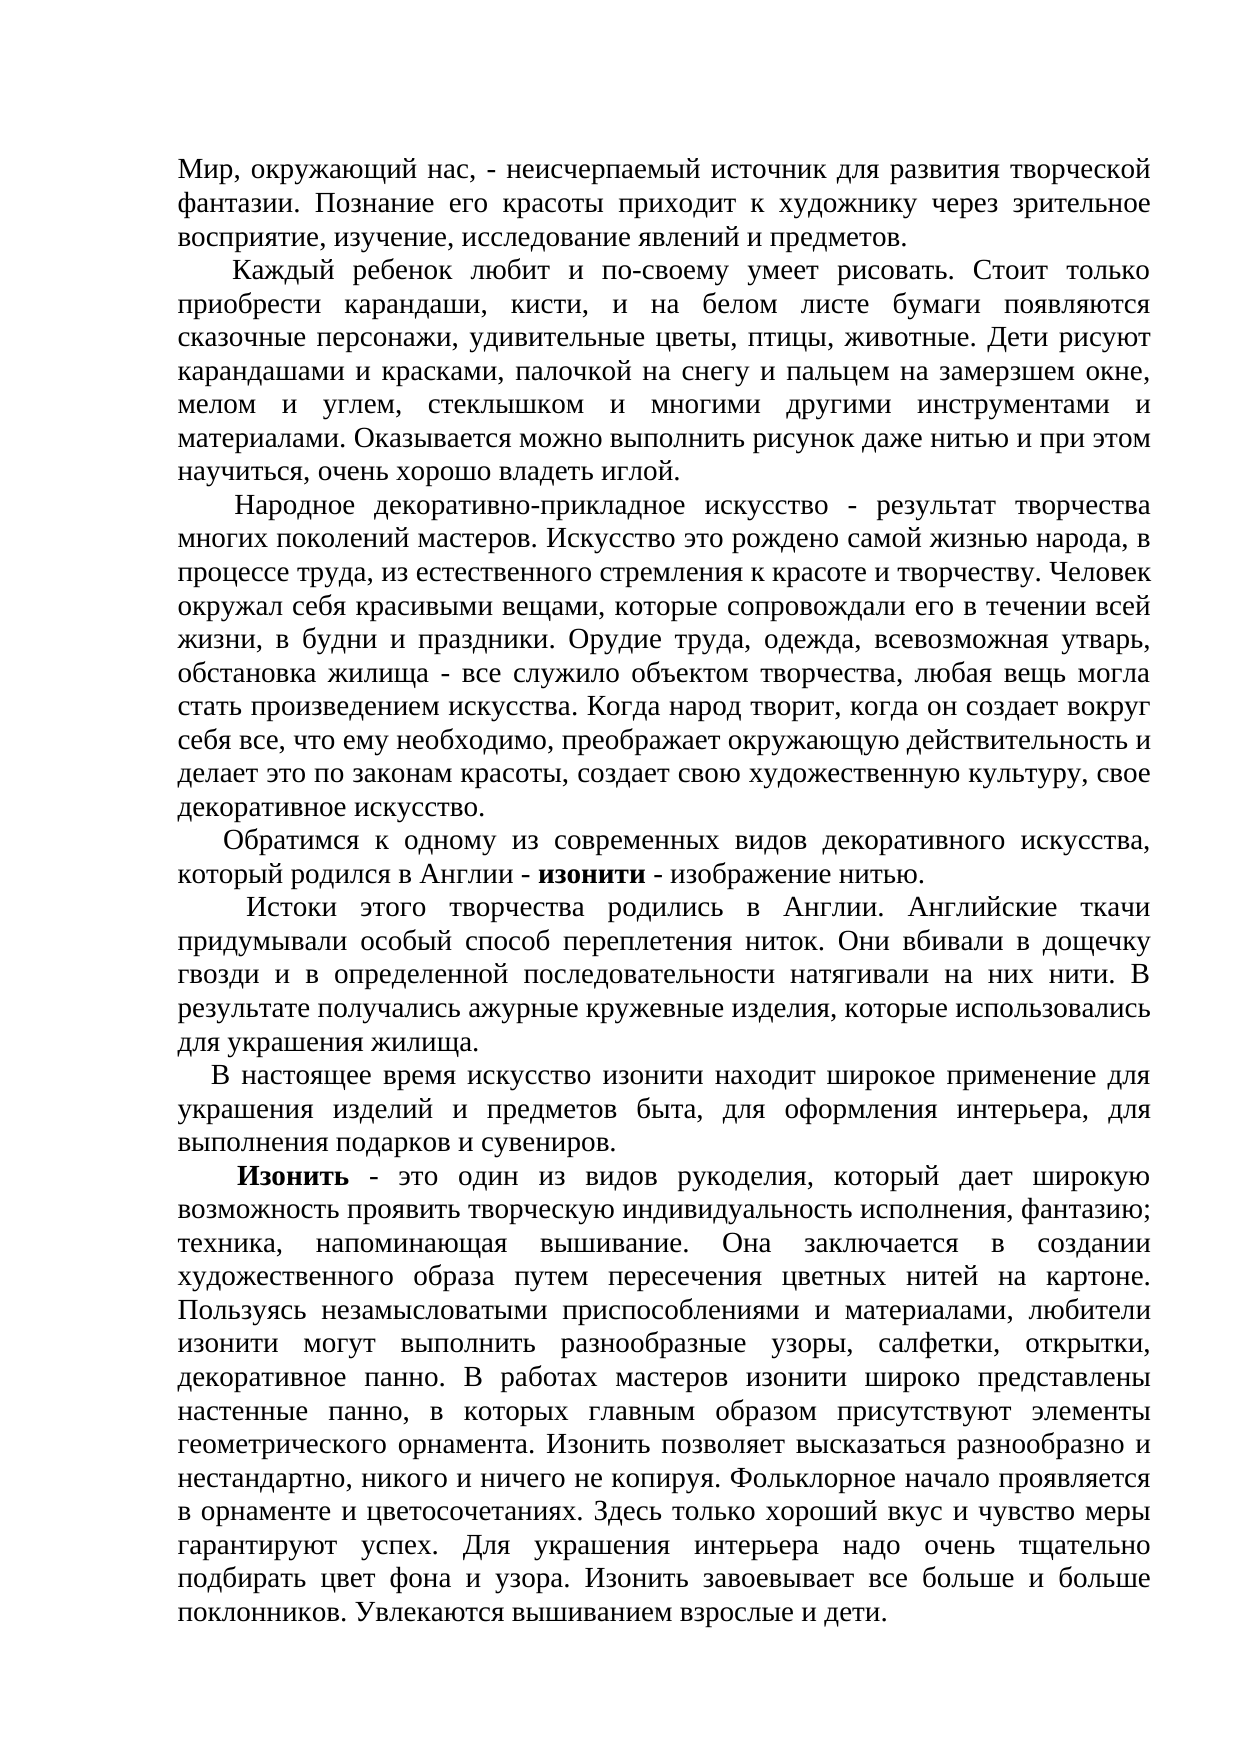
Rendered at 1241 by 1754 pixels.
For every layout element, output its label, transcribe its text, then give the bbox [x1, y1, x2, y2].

text Обратимся к одному из современных видов декоративного искусства, который родился в Англии - изонити - изображение нитью. [177, 822, 1152, 889]
text Изонить - это один из видов рукоделия, который дает широкую возможность проявить творческую индивидуальность исполнения, фантазию; техника, напоминающая вышивание. Она заключается в создании художественного образа путем пересечения цветных нитей на картоне. Пользуясь незамысловатыми приспособлениями и материалами, любители изонити могут выполнить разнообразные узоры, салфетки, открытки, декоративное панно. В работах мастеров изонити широко представлены настенные панно, в которых главным образом присутствуют элементы геометрического орнамента. Изонить позволяет высказаться разнообразно и нестандартно, никого и ничего не копируя. Фольклорное начало проявляется в орнаменте и цветосочетаниях. Здесь только хороший вкус и чувство меры гарантируют успех. Для украшения интерьера надо очень тщательно подбирать цвет фона и узора. Изонить завоевывает все больше и больше поклонников. Увлекаются вышиванием взрослые и дети. [177, 1158, 1152, 1627]
text В настоящее время искусство изонити находит широкое применение для украшения изделий и предметов быта, для оформления интерьера, для выполнения подарков и сувениров. [177, 1057, 1152, 1158]
text Истоки этого творчества родились в Англии. Английские ткачи придумывали особый способ переплетения ниток. Они вбивали в дощечку гвозди и в определенной последовательности натягивали на них нити. В результате получались ажурные кружевные изделия, которые использовались для украшения жилища. [177, 889, 1152, 1057]
text Народное декоративно-прикладное искусство - результат творчества многих поколений мастеров. Искусство это рождено самой жизнью народа, в процессе труда, из естественного стремления к красоте и творчеству. Человек окружал себя красивыми вещами, которые сопровождали его в течении всей жизни, в будни и праздники. Орудие труда, одежда, всевозможная утварь, обстановка жилища - все служило объектом творчества, любая вещь могла стать произведением искусства. Когда народ творит, когда он создает вокруг себя все, что ему необходимо, преображает окружающую действительность и делает это по законам красоты, создает свою художественную культуру, свое декоративное искусство. [177, 487, 1152, 822]
text Мир, окружающий нас, - неисчерпаемый источник для развития творческой фантазии. Познание его красоты приходит к художнику через зрительное восприятие, изучение, исследование явлений и предметов. [177, 152, 1152, 252]
text Каждый ребенок любит и по-своему умеет рисовать. Стоит только приобрести карандаши, кисти, и на белом листе бумаги появляются сказочные персонажи, удивительные цветы, птицы, животные. Дети рисуют карандашами и красками, палочкой на снегу и пальцем на замерзшем окне, мелом и углем, стеклышком и многими другими инструментами и материалами. Оказывается можно выполнить рисунок даже нитью и при этом научиться, очень хорошо владеть иглой. [177, 252, 1152, 487]
